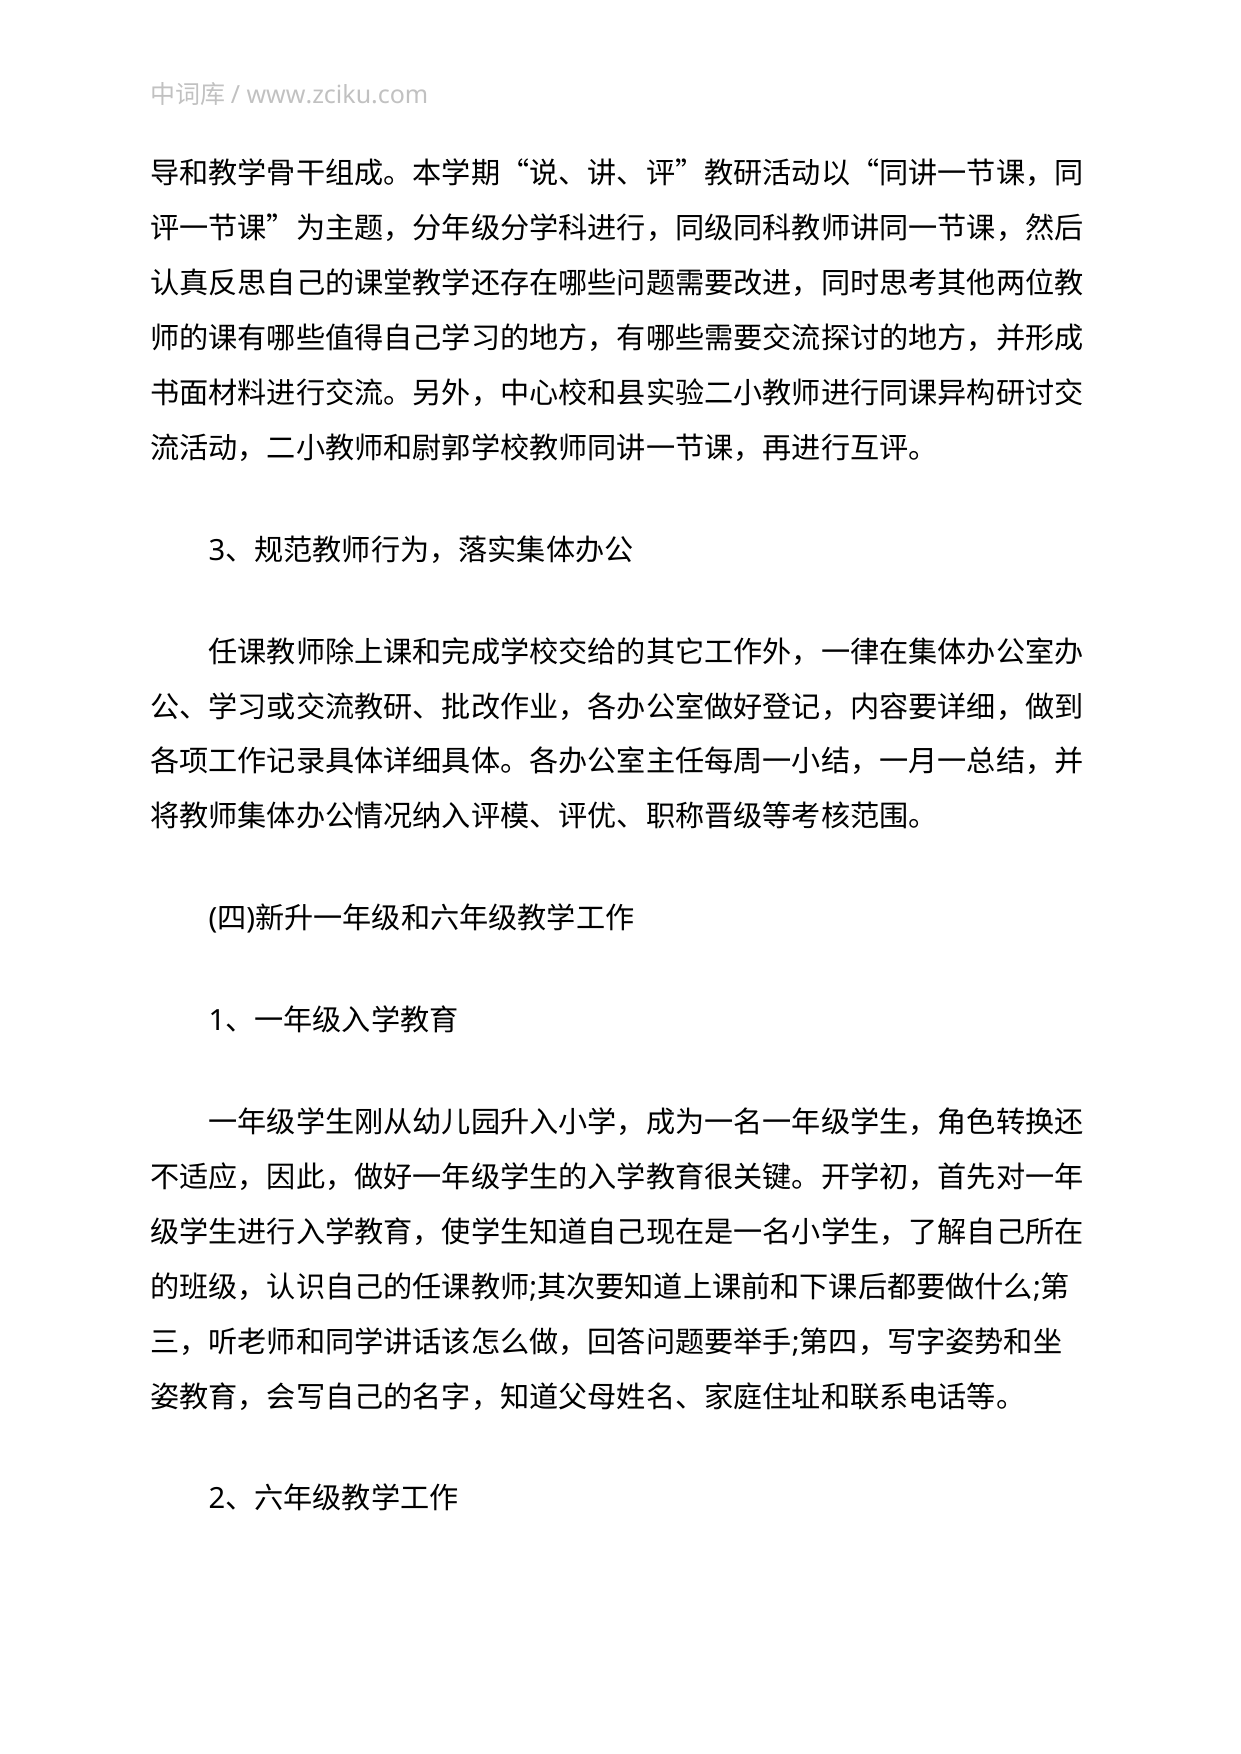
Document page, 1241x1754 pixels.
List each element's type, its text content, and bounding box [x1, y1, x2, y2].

text 任课教师除上课和完成学校交给的其它工作外，一律在集体办公室办公、学习或交流教研、批改作业，各办公室做好登记，内容要详细，做到各项工作记录具体详细具体。各办公室主任每周一小结，一月一总结，并将教师集体办公情况纳入评模、评优、职称晋级等考核范围。 [150, 628, 1090, 835]
text 1、一年级入学教育 [150, 997, 1090, 1039]
text 3、规范教师行为，落实集体办公 [150, 526, 1090, 569]
text 2、六年级教学工作 [150, 1475, 1090, 1517]
text (四)新升一年级和六年级教学工作 [150, 895, 1090, 937]
text 一年级学生刚从幼儿园升入小学，成为一名一年级学生，角色转换还不适应，因此，做好一年级学生的入学教育很关键。开学初，首先对一年级学生进行入学教育，使学生知道自己现在是一名小学生，了解自己所在的班级，认识自己的任课教师;其次要知道上课前和下课后都要做什么;第三，听老师和同学讲话该怎么做，回答问题要举手;第四，写字姿势和坐姿教育，会写自己的名字，知道父母姓名、家庭住址和联系电话等。 [150, 1099, 1090, 1416]
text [150, 150, 1090, 467]
